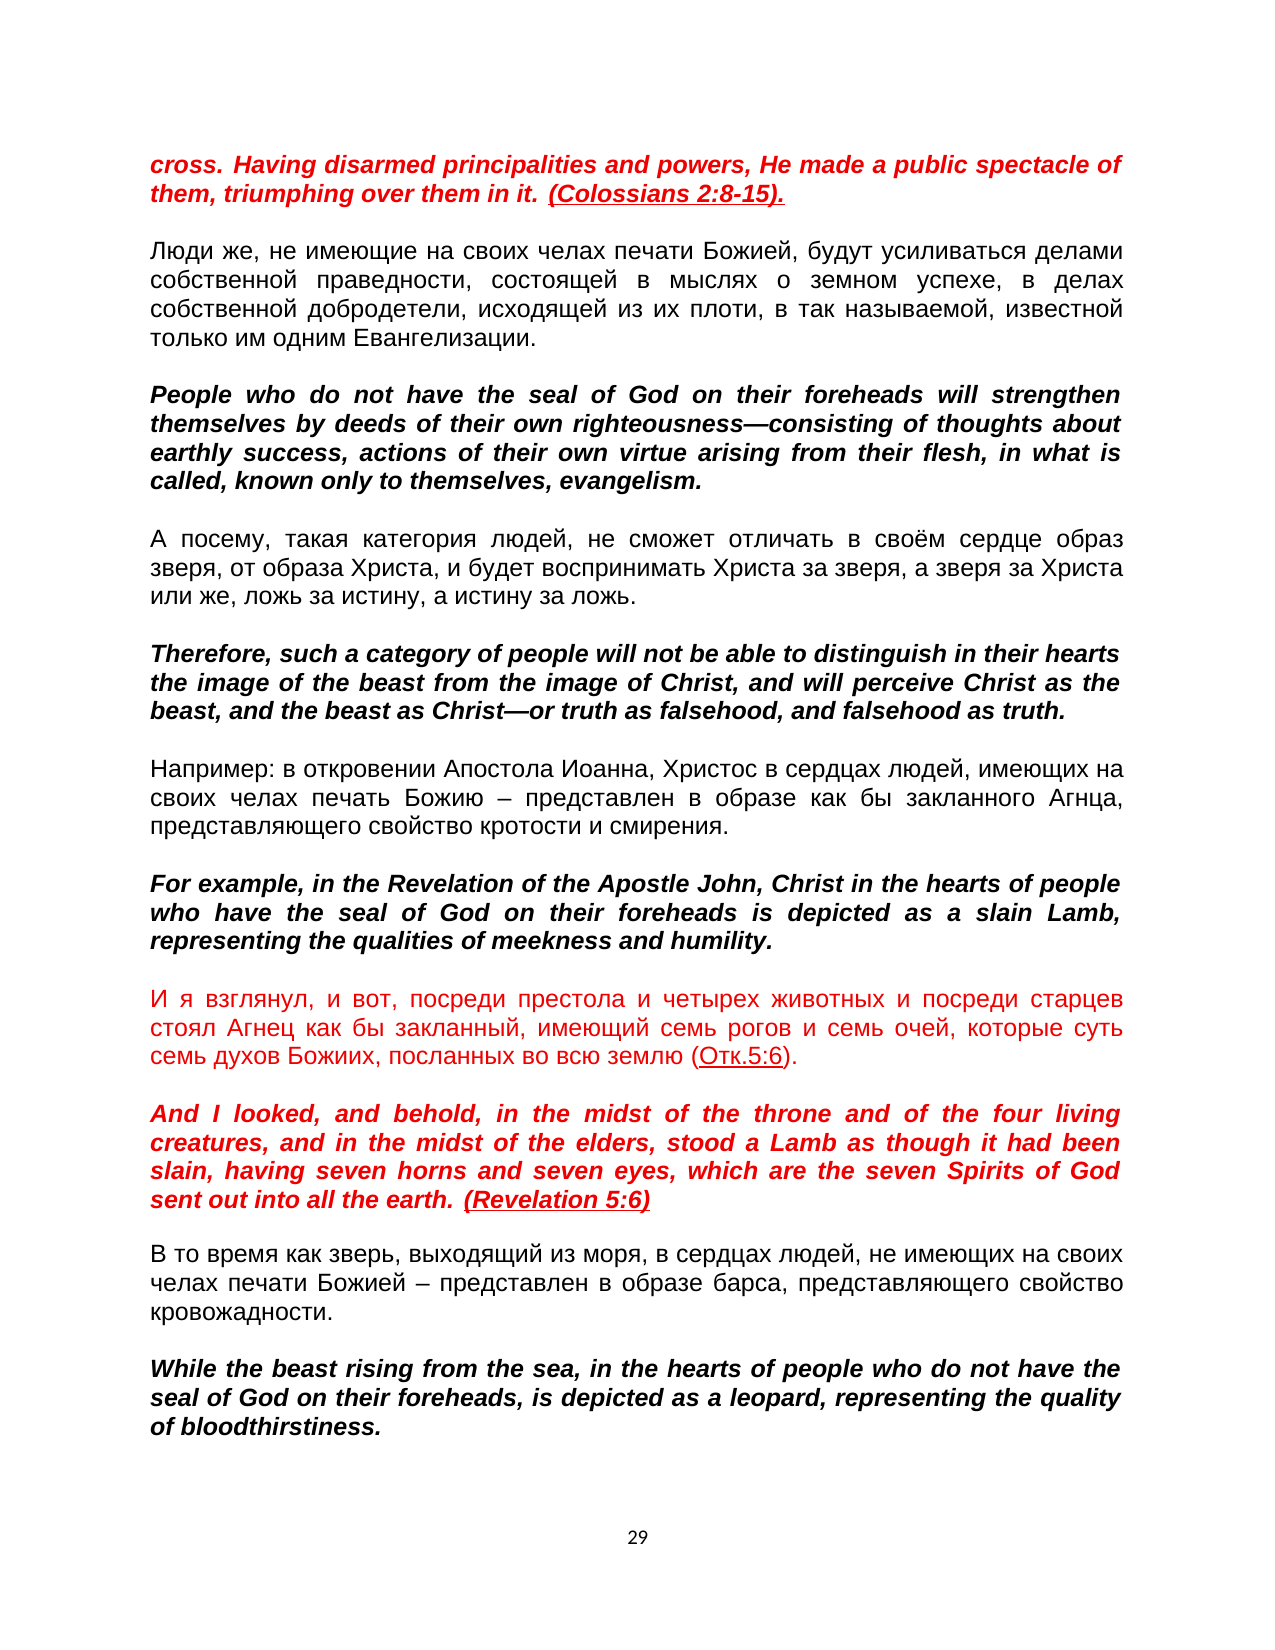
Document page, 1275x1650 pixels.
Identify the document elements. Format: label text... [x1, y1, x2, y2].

text For example, in the Revelation of the Apostle John, Christ in the hearts of people who have the seal of God on their foreheads is depicted as a slain Lamb, representing the qualities of meekness and humility. [150, 869, 1125, 955]
text Например: в откровении Апостола Иоанна, Христос в сердцах людей, имеющих на своих челах печать Божию – представлен в образе как бы закланного Агнца, представляющего свойство кротости и смирения. [150, 754, 1125, 840]
text Therefore, such a category of people will not be able to distinguish in their hearts the image of the beast from the image of Christ, and will perceive Christ as the beast, and the beast as Christ—or truth as falsehood, and falsehood as truth. [150, 639, 1125, 725]
text И я взглянул, и вот, посреди престола и четырех животных и посреди старцев стоял Агнец как бы закланный, имеющий семь рогов и семь очей, которые суть семь духов Божиих, посланных во всю землю (Отк.5:6). [150, 984, 1125, 1070]
text People who do not have the seal of God on their foreheads will strengthen themselves by deeds of their own righteousness—consisting of thoughts about earthly success, actions of their own virtue arising from their flesh, in what is called, known only to themselves, evangelism. [150, 380, 1125, 495]
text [150, 150, 1125, 207]
text А посему, такая категория людей, не сможет отличать в своём сердце образ зверя, от образа Христа, и будет воспринимать Христа за зверя, а зверя за Христа или же, ложь за истину, а истину за ложь. [150, 524, 1125, 610]
text Люди же, не имеющие на своих челах печати Божией, будут усиливаться делами собственной праведности, состоящей в мыслях о земном успехе, в делах собственной добродетели, исходящей из их плоти, в так называемой, известной только им одним Евангелизации. [150, 236, 1125, 351]
text And I looked, and behold, in the midst of the throne and of the four living creatures, and in the midst of the elders, stood a Lamb as though it had been slain, having seven horns and seven eyes, which are the seven Spirits of God sent out into all the earth. (Revelation 5:6) [150, 1099, 1125, 1214]
text While the beast rising from the sea, in the hearts of people who do not have the seal of God on their foreheads, is depicted as a leopard, representing the quality of bloodthirstiness. [150, 1354, 1125, 1440]
text В то время как зверь, выходящий из моря, в сердцах людей, не имеющих на своих челах печати Божией – представлен в образе барса, представляющего свойство кровожадности. [150, 1239, 1125, 1325]
